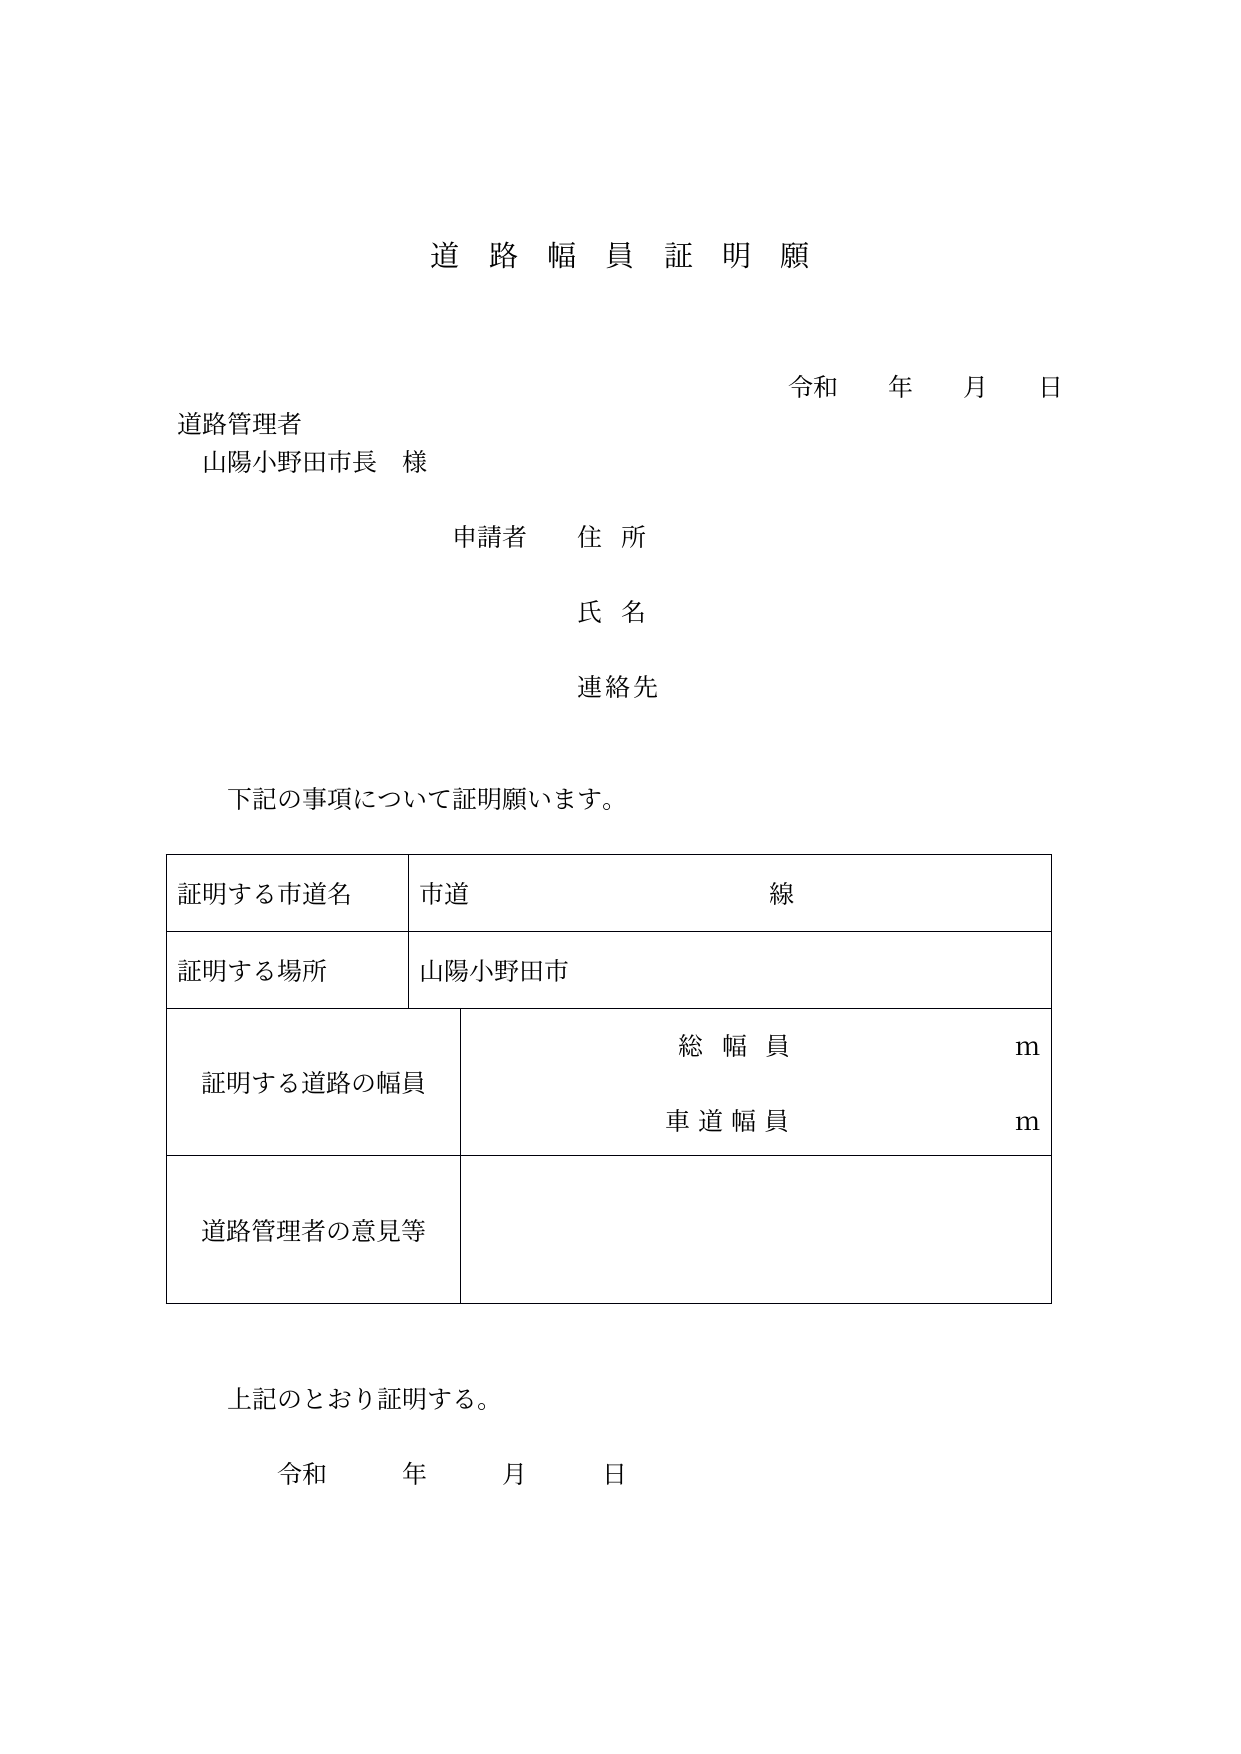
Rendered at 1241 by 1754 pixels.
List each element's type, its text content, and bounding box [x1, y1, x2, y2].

text 連絡先 [177, 667, 1063, 704]
text 氏名 [177, 592, 1063, 629]
table_header 証明する市道名 [167, 855, 408, 931]
text 下記の事項について証明願います。 [177, 779, 1063, 817]
text 令和 年 月 日 [177, 1454, 1063, 1492]
table_cell 道路管理者の意見等 [167, 1156, 460, 1303]
table_cell [461, 1156, 1051, 1303]
text 道路管理者 [177, 404, 1063, 442]
table_header 市道 線 [409, 855, 1051, 931]
text 申請者 住所 [177, 517, 1063, 554]
table_cell 総幅員 ｍ 車道幅員 ｍ [461, 1009, 1051, 1155]
text 令和 年 月 日 [177, 367, 1063, 404]
table_cell 証明する場所 [167, 932, 408, 1008]
text 上記のとおり証明する。 [177, 1379, 1063, 1417]
table_cell 証明する道路の幅員 [167, 1009, 460, 1155]
text 道 路 幅 員 証 明 願 [177, 217, 1063, 292]
text 山陽小野田市長 様 [177, 442, 1063, 479]
table_cell 山陽小野田市 [409, 932, 1051, 1008]
